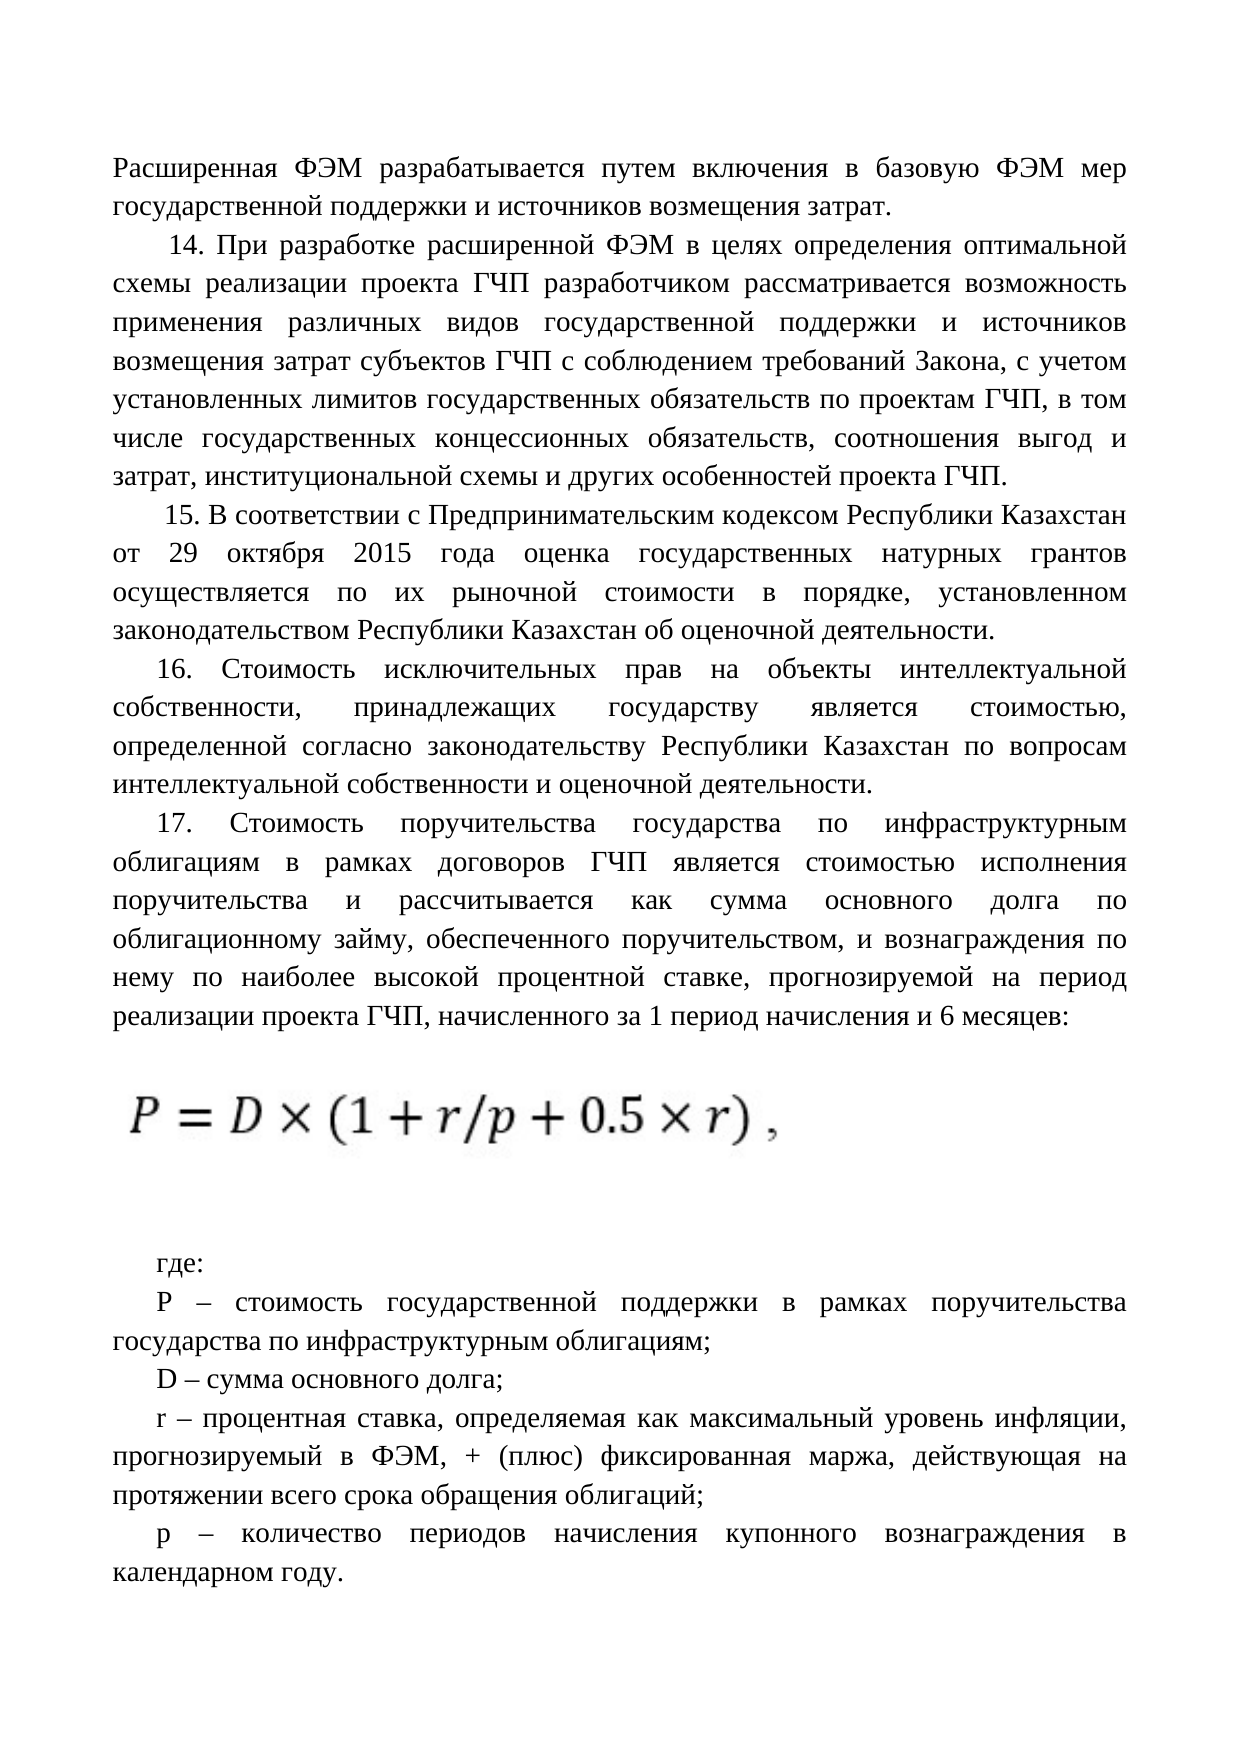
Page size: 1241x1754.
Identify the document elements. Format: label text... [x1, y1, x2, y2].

text 14. При разработке расширенной ФЭМ в целях определения оптимальной схемы реализации проекта ГЧП разработчиком рассматривается возможность применения различных видов государственной поддержки и источников возмещения затрат субъектов ГЧП с соблюдением требований Закона, с учетом установленных лимитов государственных обязательств по проектам ГЧП, в том числе государственных концессионных обязательств, соотношения выгод и затрат, институциональной схемы и других особенностей проекта ГЧП. [112, 227, 1128, 492]
text 17. Стоимость поручительства государства по инфраструктурным облигациям в рамках договоров ГЧП является стоимостью исполнения поручительства и рассчитывается как сумма основного долга по облигационному займу, обеспеченного поручительством, и вознаграждения по нему по наиболее высокой процентной ставке, прогнозируемой на период реализации проекта ГЧП, начисленного за 1 период начисления и 6 месяцев: [112, 805, 1128, 1031]
text D – сумма основного долга; [112, 1361, 1128, 1395]
text где: [112, 1246, 1128, 1279]
text 16. Стоимость исключительных прав на объекты интеллектуальной собственности, принадлежащих государству является стоимостью, определенной согласно законодательству Республики Казахстан по вопросам интеллектуальной собственности и оценочной деятельности. [112, 651, 1128, 800]
text 15. В соответствии с Предпринимательским кодексом Республики Казахстан от 29 октября 2015 года оценка государственных натурных грантов осуществляется по их рыночной стоимости в порядке, установленном законодательством Республики Казахстан об оценочной деятельности. [112, 497, 1128, 646]
text r – процентная ставка, определяемая как максимальный уровень инфляции, прогнозируемый в ФЭМ, + (плюс) фиксированная маржа, действующая на протяжении всего срока обращения облигаций; [112, 1400, 1128, 1510]
text p – количество периодов начисления купонного вознаграждения в календарном году. [112, 1515, 1128, 1587]
text P – стоимость государственной поддержки в рамках поручительства государства по инфраструктурным облигациям; [112, 1284, 1128, 1356]
picture [112, 1075, 798, 1182]
